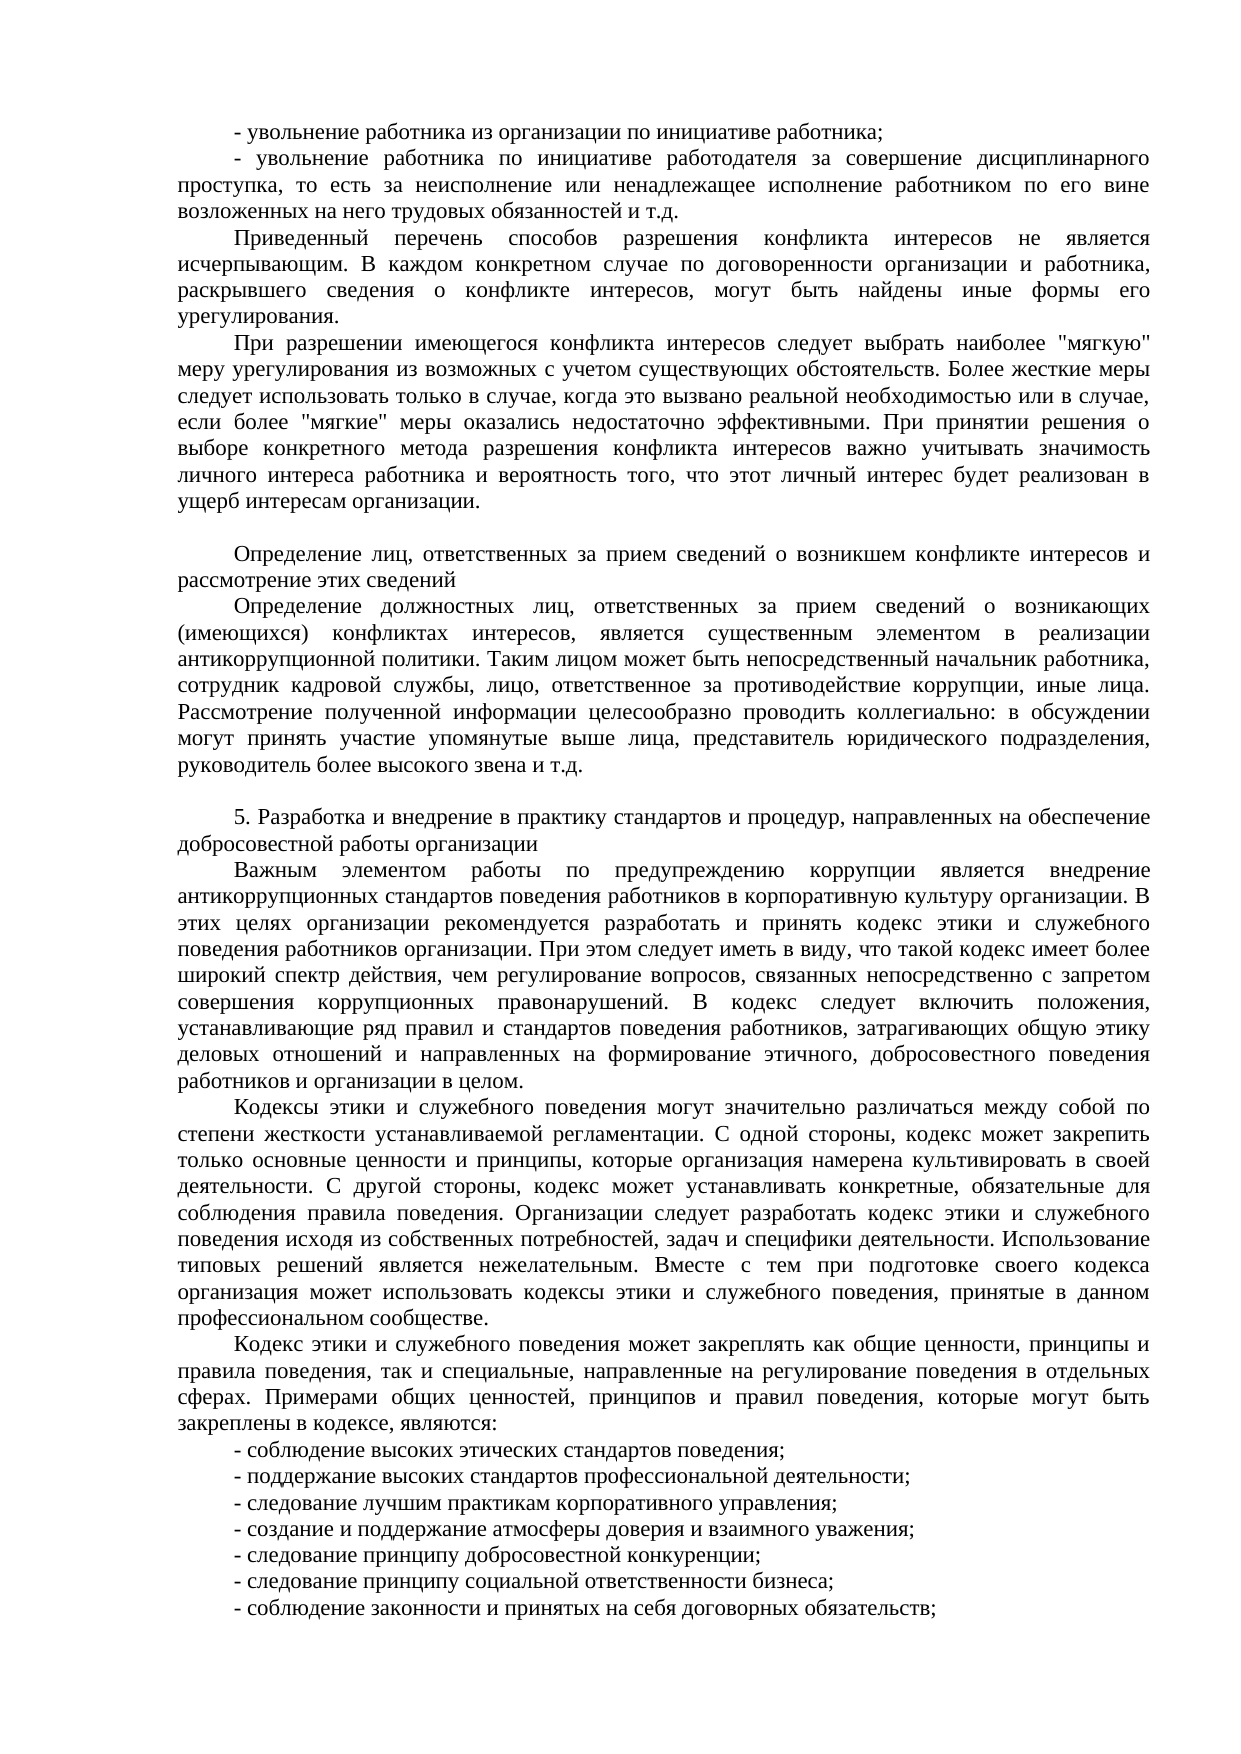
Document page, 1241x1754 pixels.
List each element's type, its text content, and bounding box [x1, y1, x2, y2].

text Важным элементом работы по предупреждению коррупции является внедрение антикоррупционных стандартов поведения работников в корпоративную культуру организации. В этих целях организации рекомендуется разработать и принять кодекс этики и служебного поведения работников организации. При этом следует иметь в виду, что такой кодекс имеет более широкий спектр действия, чем регулирование вопросов, связанных непосредственно с запретом совершения коррупционных правонарушений. В кодекс следует включить положения, устанавливающие ряд правил и стандартов поведения работников, затрагивающих общую этику деловых отношений и направленных на формирование этичного, добросовестного поведения работников и организации в целом. [177, 856, 1152, 1093]
text - увольнение работника по инициативе работодателя за совершение дисциплинарного проступка, то есть за неисполнение или ненадлежащее исполнение работником по его вине возложенных на него трудовых обязанностей и т.д. [177, 144, 1152, 223]
text При разрешении имеющегося конфликта интересов следует выбрать наиболее "мягкую" меру урегулирования из возможных с учетом существующих обстоятельств. Более жесткие меры следует использовать только в случае, когда это вызвано реальной необходимостью или в случае, если более "мягкие" меры оказались недостаточно эффективными. При принятии решения о выборе конкретного метода разрешения конфликта интересов важно учитывать значимость личного интереса работника и вероятность того, что этот личный интерес будет реализован в ущерб интересам организации. [177, 329, 1152, 513]
text Кодекс этики и служебного поведения может закреплять как общие ценности, принципы и правила поведения, так и специальные, направленные на регулирование поведения в отдельных сферах. Примерами общих ценностей, принципов и правил поведения, которые могут быть закреплены в кодексе, являются: [177, 1330, 1152, 1436]
text - соблюдение законности и принятых на себя договорных обязательств; [177, 1594, 1152, 1620]
text 5. Разработка и внедрение в практику стандартов и процедур, направленных на обеспечение добросовестной работы организации [177, 803, 1152, 856]
text - следование лучшим практикам корпоративного управления; [177, 1488, 1152, 1515]
text - увольнение работника из организации по инициативе работника; [177, 118, 1152, 144]
text Определение должностных лиц, ответственных за прием сведений о возникающих (имеющихся) конфликтах интересов, является существенным элементом в реализации антикоррупционной политики. Таким лицом может быть непосредственный начальник работника, сотрудник кадровой службы, лицо, ответственное за противодействие коррупции, иные лица. Рассмотрение полученной информации целесообразно проводить коллегиально: в обсуждении могут принять участие упомянутые выше лица, представитель юридического подразделения, руководитель более высокого звена и т.д. [177, 592, 1152, 777]
text - создание и поддержание атмосферы доверия и взаимного уважения; [177, 1515, 1152, 1541]
text - следование принципу социальной ответственности бизнеса; [177, 1568, 1152, 1594]
text Определение лиц, ответственных за прием сведений о возникшем конфликте интересов и рассмотрение этих сведений [177, 540, 1152, 592]
text Кодексы этики и служебного поведения могут значительно различаться между собой по степени жесткости устанавливаемой регламентации. С одной стороны, кодекс может закрепить только основные ценности и принципы, которые организация намерена культивировать в своей деятельности. С другой стороны, кодекс может устанавливать конкретные, обязательные для соблюдения правила поведения. Организации следует разработать кодекс этики и служебного поведения исходя из собственных потребностей, задач и специфики деятельности. Использование типовых решений является нежелательным. Вместе с тем при подготовке своего кодекса организация может использовать кодексы этики и служебного поведения, принятые в данном профессиональном сообществе. [177, 1093, 1152, 1330]
text - поддержание высоких стандартов профессиональной деятельности; [177, 1462, 1152, 1488]
text - следование принципу добросовестной конкуренции; [177, 1541, 1152, 1568]
text Приведенный перечень способов разрешения конфликта интересов не является исчерпывающим. В каждом конкретном случае по договоренности организации и работника, раскрывшего сведения о конфликте интересов, могут быть найдены иные формы его урегулирования. [177, 223, 1152, 329]
text - соблюдение высоких этических стандартов поведения; [177, 1436, 1152, 1462]
